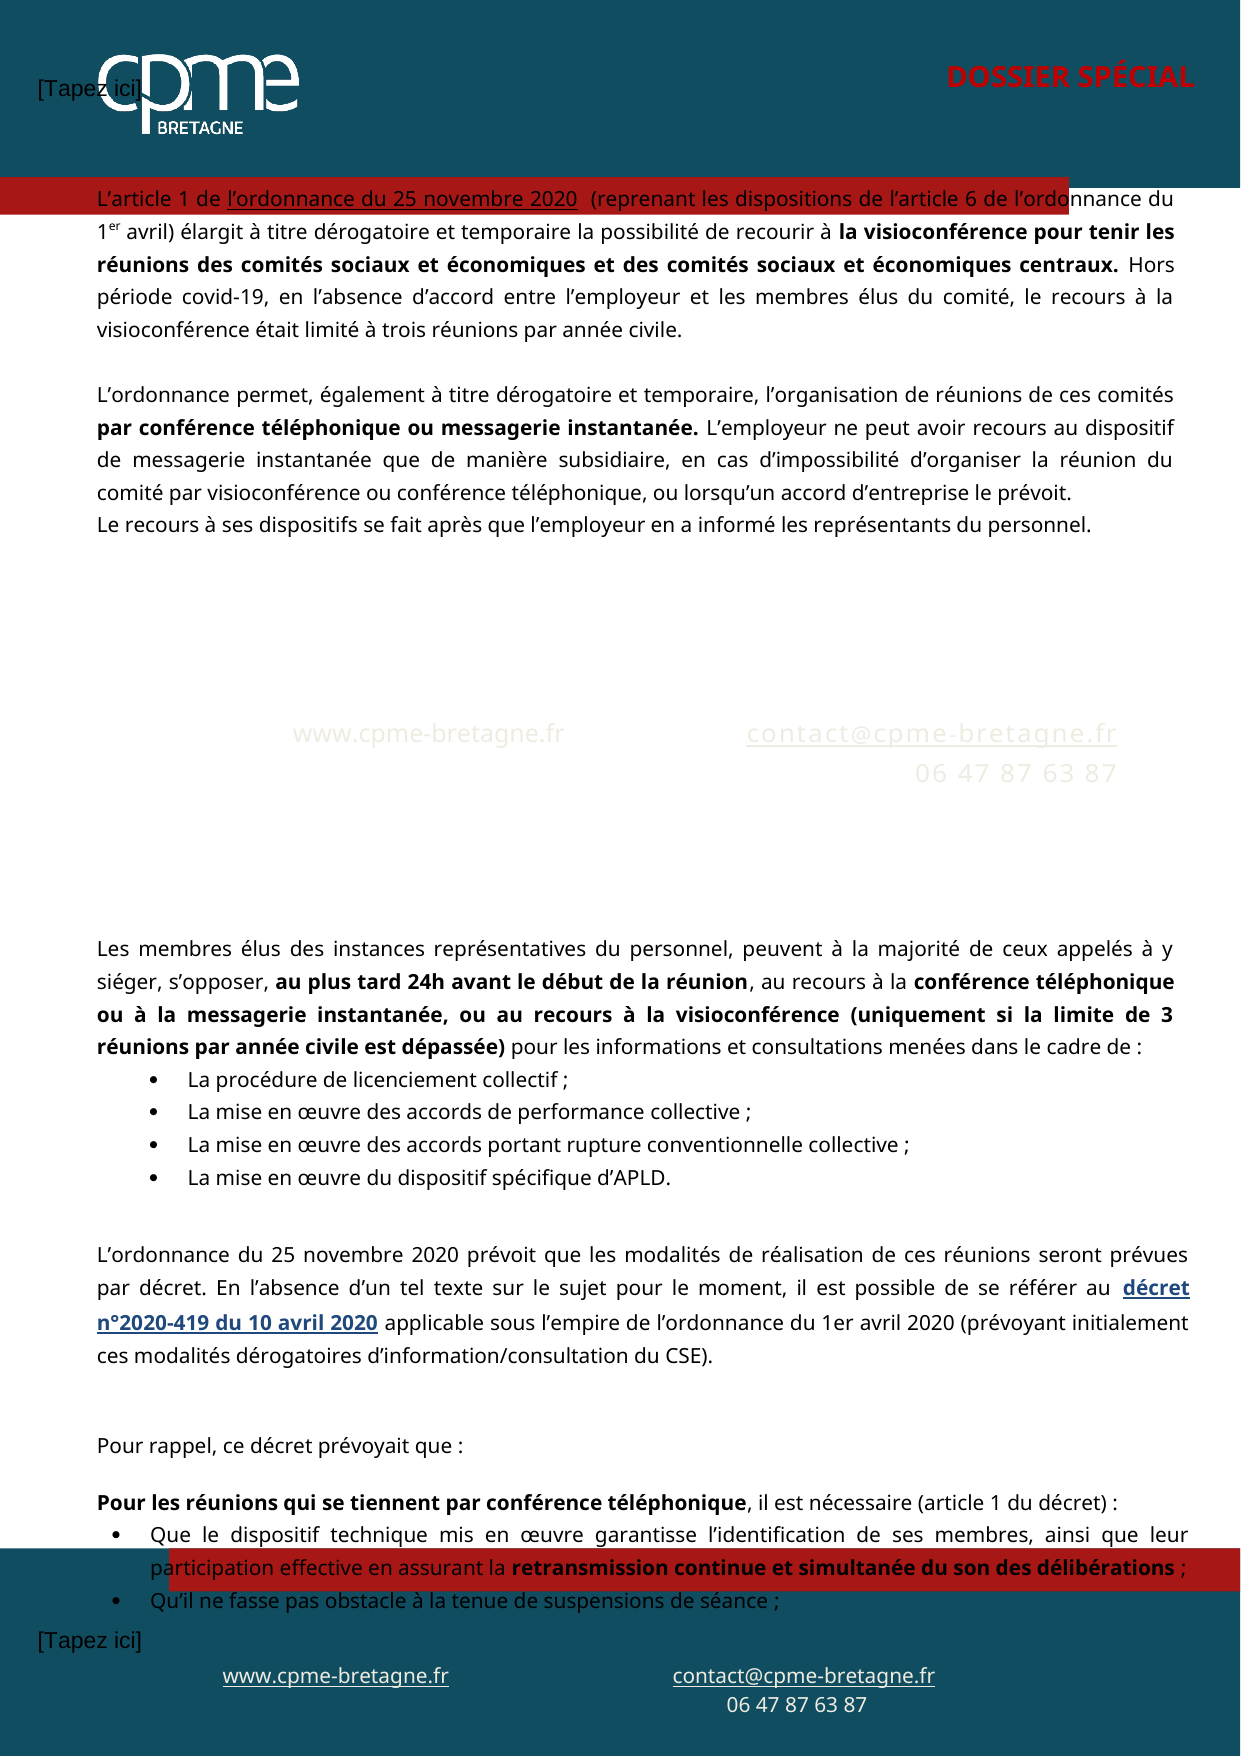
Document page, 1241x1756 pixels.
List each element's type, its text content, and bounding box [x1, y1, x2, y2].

text Les membres élus des instances représentatives du personnel, peuvent à la majorité de ceux appelés à y siéger, s’opposer, au plus tard 24h avant le début de la réunion, au recours à la conférence téléphonique ou à la messagerie instantanée, ou au recours à la visioconférence (uniquement si la limite de 3 réunions par année civile est dépassée) pour les informations et consultations menées dans le cadre de : [97, 934, 1175, 1061]
list La procédure de licenciement collectif ; [150, 1065, 1175, 1093]
text Le recours à ses dispositifs se fait après que l’employeur en a informé les représentants du personnel. [97, 511, 1175, 539]
text Pour les réunions qui se tiennent par conférence téléphonique, il est nécessaire (article 1 du décret) : [97, 1488, 1189, 1516]
list La mise en œuvre du dispositif spécifique d’APLD. [150, 1163, 1175, 1191]
list La mise en œuvre des accords portant rupture conventionnelle collective ; [150, 1130, 1175, 1158]
list Qu’il ne fasse pas obstacle à la tenue de suspensions de séance ; [112, 1586, 1189, 1614]
text L’ordonnance du 25 novembre 2020 prévoit que les modalités de réalisation de ces réunions seront prévues par décret. En l’absence d’un tel texte sur le sujet pour le moment, il est possible de se référer au décret n°2020-419 du 10 avril 2020 applicable sous l’empire de l’ordonnance du 1er avril 2020 (prévoyant initialement ces modalités dérogatoires d’information/consultation du CSE). [97, 1240, 1189, 1370]
text L’article 1 de l’ordonnance du 25 novembre 2020 (reprenant les dispositions de l’article 6 de l’ordonnance du 1er avril) élargit à titre dérogatoire et temporaire la possibilité de recourir à la visioconférence pour tenir les réunions des comités sociaux et économiques et des comités sociaux et économiques centraux. Hors période covid-19, en l’absence d’accord entre l’employeur et les membres élus du comité, le recours à la visioconférence était limité à trois réunions par année civile. [97, 184, 1175, 343]
text L’ordonnance permet, également à titre dérogatoire et temporaire, l’organisation de réunions de ces comités par conférence téléphonique ou messagerie instantanée. L’employeur ne peut avoir recours au dispositif de messagerie instantanée que de manière subsidiaire, en cas d’impossibilité d’organiser la réunion du comité par visioconférence ou conférence téléphonique, ou lorsqu’un accord d’entreprise le prévoit. [97, 380, 1175, 506]
list La mise en œuvre des accords de performance collective ; [150, 1097, 1175, 1126]
text Pour rappel, ce décret prévoyait que : [97, 1431, 1189, 1459]
list Que le dispositif technique mis en œuvre garantisse l’identification de ses membres, ainsi que leur participation effective en assurant la retransmission continue et simultanée du son des délibérations ; [112, 1521, 1189, 1582]
picture [79, 25, 424, 151]
